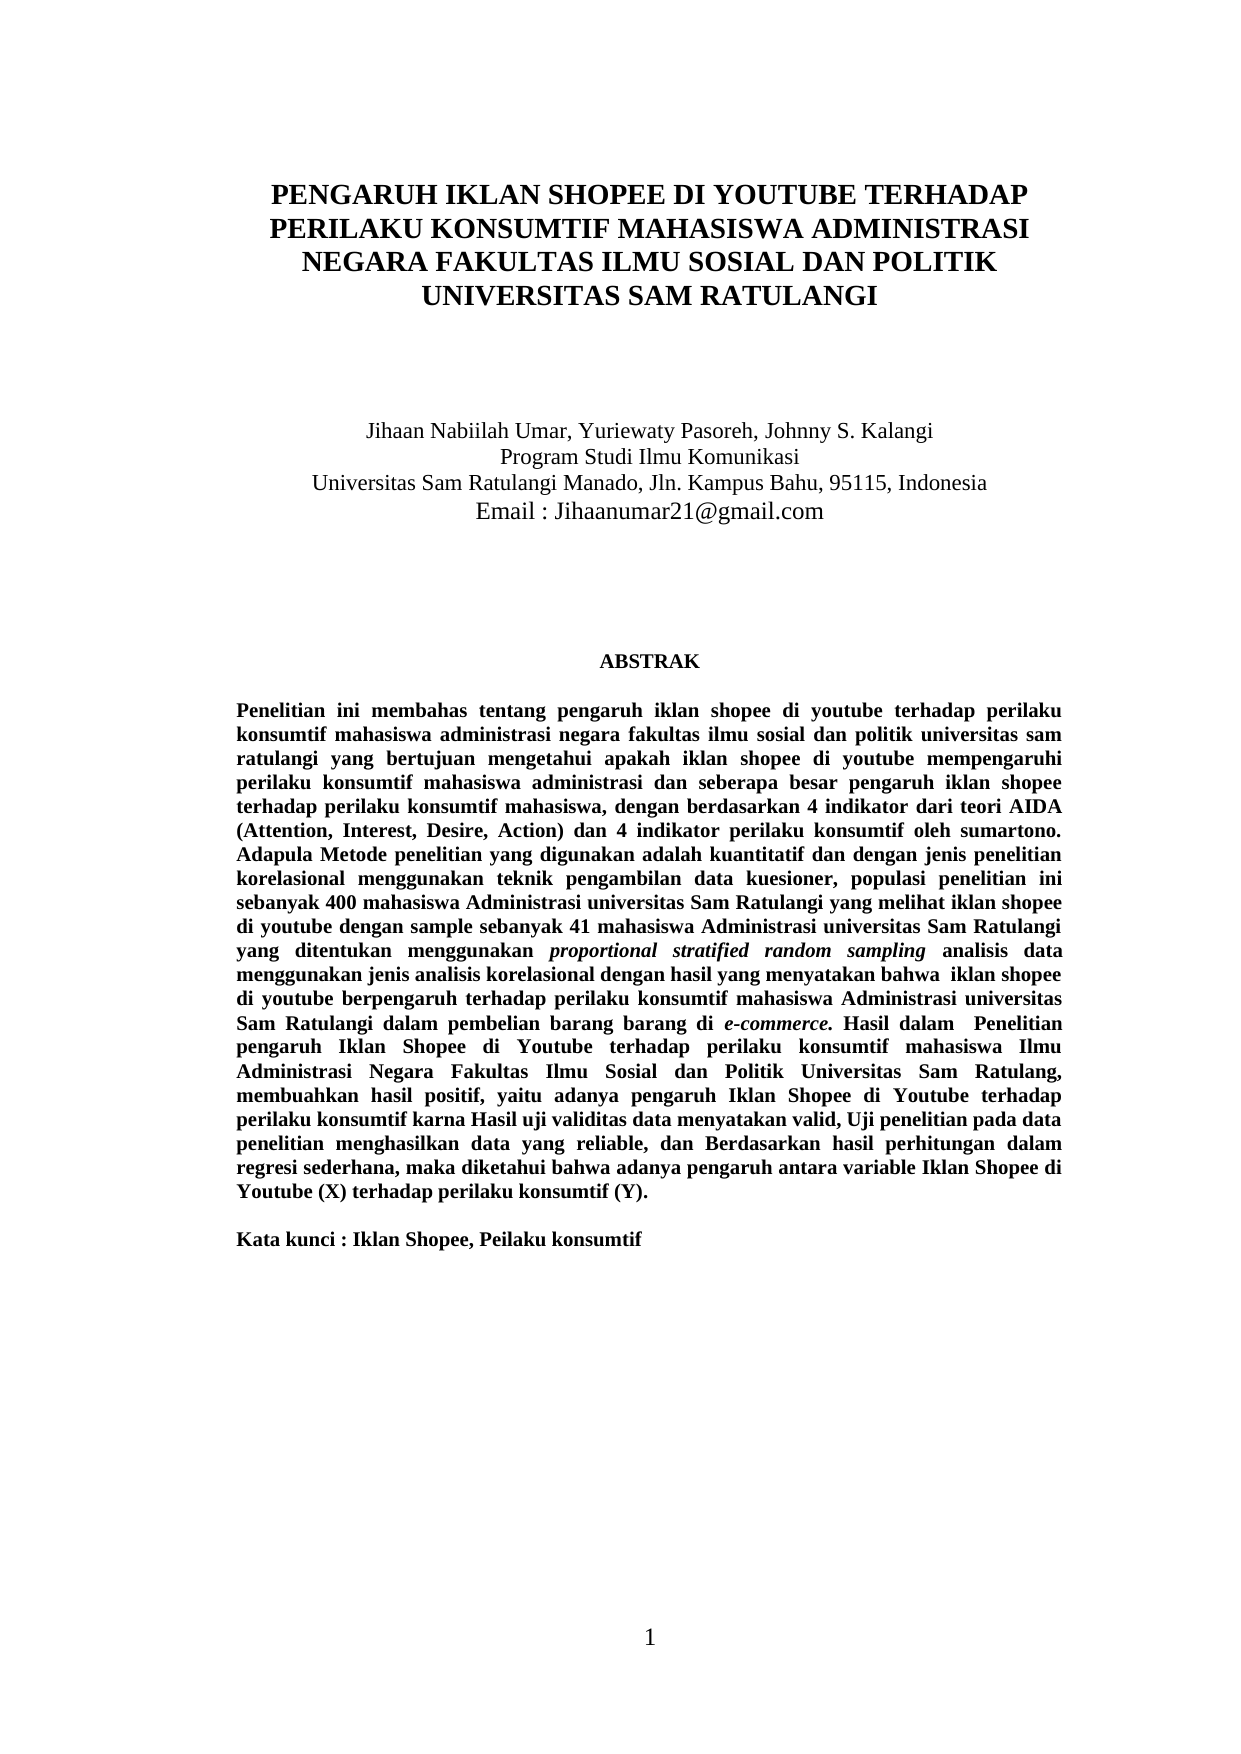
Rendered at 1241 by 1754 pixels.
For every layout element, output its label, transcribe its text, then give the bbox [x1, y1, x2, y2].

text ABSTRAK [236, 649, 1063, 673]
text Email : Jihaanumar21@gmail.com [236, 496, 1063, 524]
text PENGARUH IKLAN SHOPEE DI YOUTUBE TERHADAP PERILAKU KONSUMTIF MAHASISWA ADMINISTRASI NEGARA FAKULTAS ILMU SOSIAL DAN POLITIK UNIVERSITAS SAM RATULANGI [236, 177, 1063, 311]
text Universitas Sam Ratulangi Manado, Jln. Kampus Bahu, 95115, Indonesia [236, 469, 1063, 496]
text Penelitian ini membahas tentang pengaruh iklan shopee di youtube terhadap perilaku konsumtif mahasiswa administrasi negara fakultas ilmu sosial dan politik universitas sam ratulangi yang bertujuan mengetahui apakah iklan shopee di youtube mempengaruhi perilaku konsumtif mahasiswa administrasi dan seberapa besar pengaruh iklan shopee terhadap perilaku konsumtif mahasiswa, dengan berdasarkan 4 indikator dari teori AIDA (Attention, Interest, Desire, Action) dan 4 indikator perilaku konsumtif oleh sumartono. Adapula Metode penelitian yang digunakan adalah kuantitatif dan dengan jenis penelitian korelasional menggunakan teknik pengambilan data kuesioner, populasi penelitian ini sebanyak 400 mahasiswa Administrasi universitas Sam Ratulangi yang melihat iklan shopee di youtube dengan sample sebanyak 41 mahasiswa Administrasi universitas Sam Ratulangi yang ditentukan menggunakan proportional stratified random sampling analisis data menggunakan jenis analisis korelasional dengan hasil yang menyatakan bahwa iklan shopee di youtube berpengaruh terhadap perilaku konsumtif mahasiswa Administrasi universitas Sam Ratulangi dalam pembelian barang barang di e-commerce. Hasil dalam Penelitian pengaruh Iklan Shopee di Youtube terhadap perilaku konsumtif mahasiswa Ilmu Administrasi Negara Fakultas Ilmu Sosial dan Politik Universitas Sam Ratulang, membuahkan hasil positif, yaitu adanya pengaruh Iklan Shopee di Youtube terhadap perilaku konsumtif karna Hasil uji validitas data menyatakan valid, Uji penelitian pada data penelitian menghasilkan data yang reliable, dan Berdasarkan hasil perhitungan dalam regresi sederhana, maka diketahui bahwa adanya pengaruh antara variable Iklan Shopee di Youtube (X) terhadap perilaku konsumtif (Y). [236, 698, 1063, 1203]
text Kata kunci : Iklan Shopee, Peilaku konsumtif [236, 1227, 1063, 1251]
text Program Studi Ilmu Komunikasi [236, 443, 1063, 469]
text Jihaan Nabiilah Umar, Yuriewaty Pasoreh, Johnny S. Kalangi [236, 417, 1063, 443]
